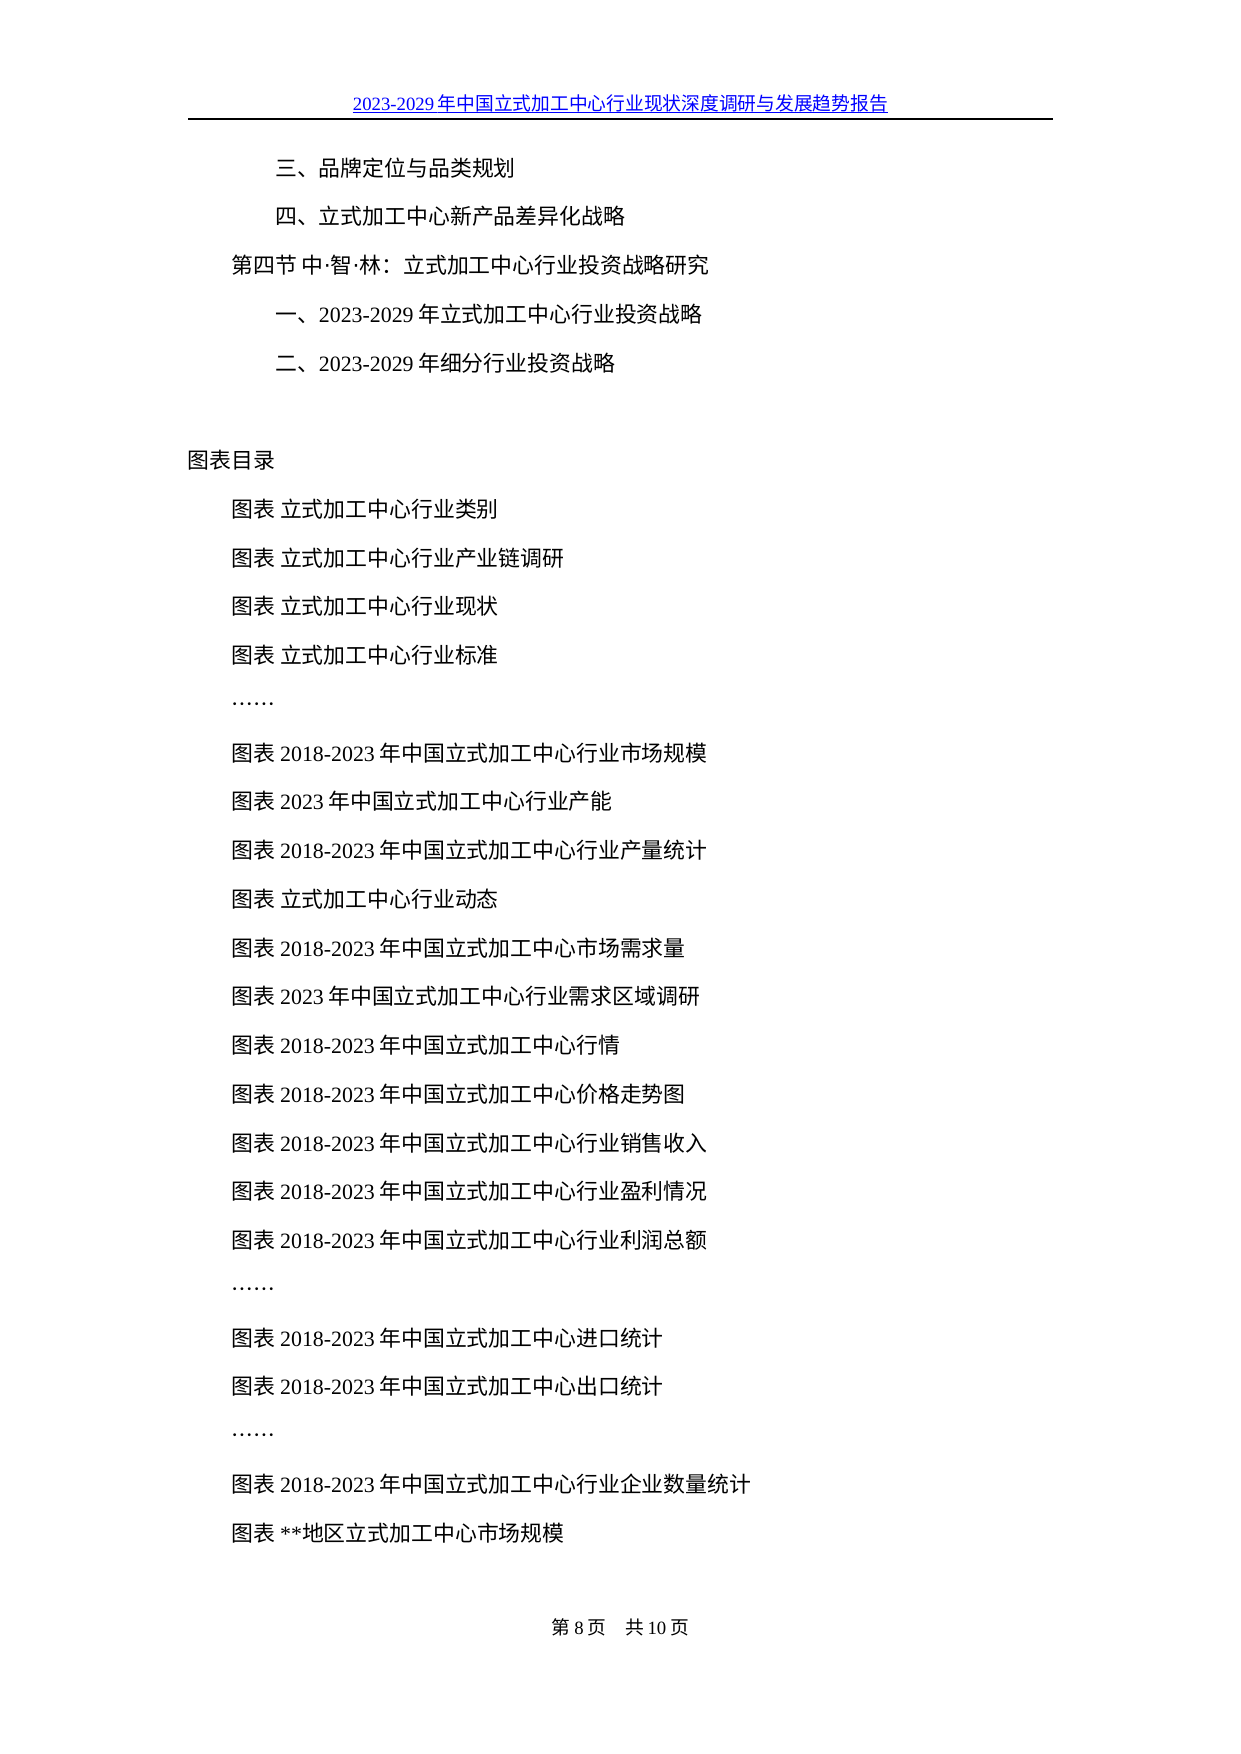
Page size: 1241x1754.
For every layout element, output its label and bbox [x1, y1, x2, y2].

text [187, 150, 1053, 1548]
